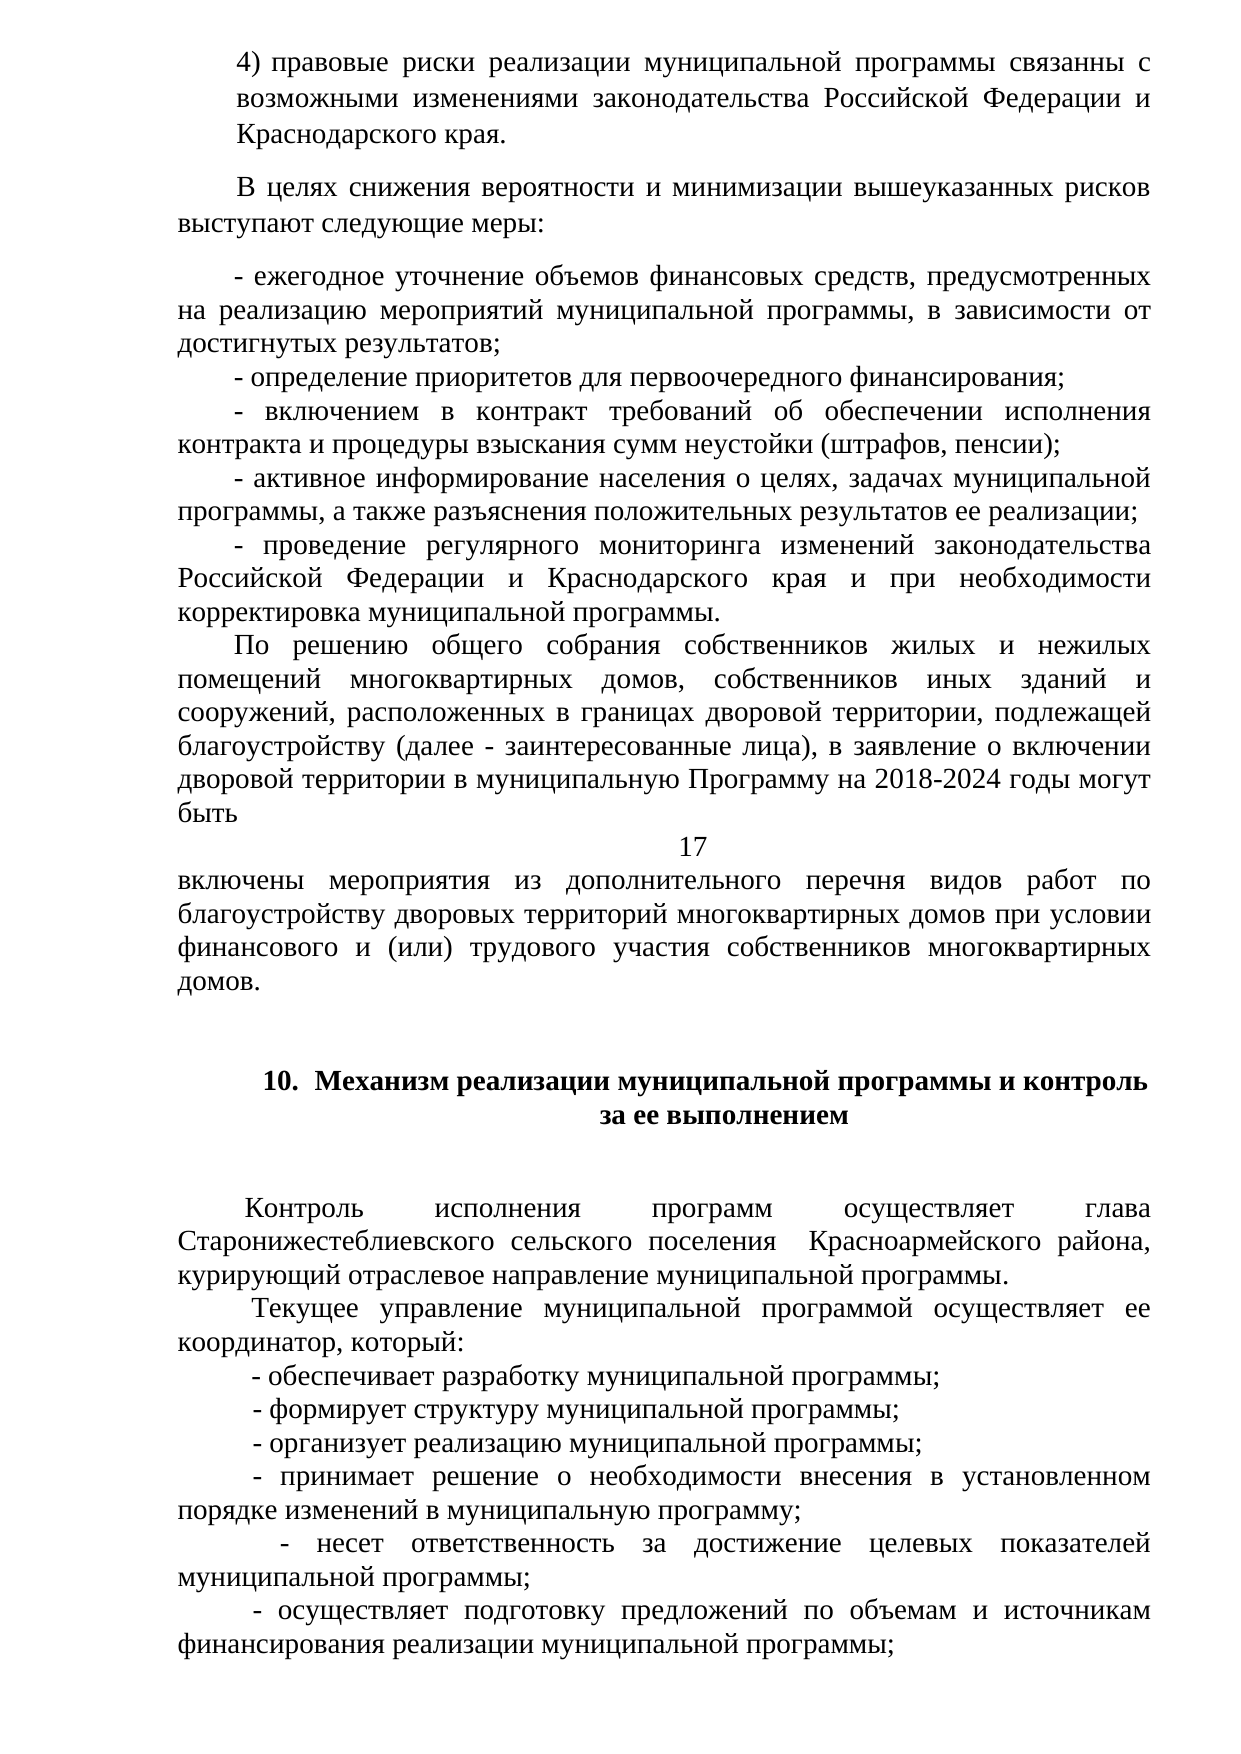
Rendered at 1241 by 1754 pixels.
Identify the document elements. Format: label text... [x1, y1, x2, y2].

text - ежегодное уточнение объемов финансовых средств, предусмотренных на реализацию мероприятий муниципальной программы, в зависимости от достигнутых результатов; [177, 258, 1152, 359]
text В целях снижения вероятности и минимизации вышеуказанных рисков выступают следующие меры: [177, 169, 1152, 239]
text - формирует структуру муниципальной программы; [177, 1391, 1152, 1425]
text Текущее управление муниципальной программой осуществляет ее координатор, который: [177, 1291, 1152, 1358]
text Контроль исполнения программ осуществляет глава Старонижестеблиевского сельского поселения Красноармейского района, курирующий отраслевое направление муниципальной программы. [177, 1190, 1152, 1291]
text - организует реализацию муниципальной программы; [177, 1425, 1152, 1458]
text - определение приоритетов для первоочередного финансирования; [177, 359, 1152, 393]
list правовые риски реализации муниципальной программы связанны с возможными изменениями законодательства Российской Федерации и Краснодарского края. [236, 44, 1152, 150]
text - осуществляет подготовку предложений по объемам и источникам финансирования реализации муниципальной программы; [177, 1592, 1152, 1659]
text - принимает решение о необходимости внесения в установленном порядке изменений в муниципальную программу; [177, 1458, 1152, 1525]
text - включением в контракт требований об обеспечении исполнения контракта и процедуры взыскания сумм неустойки (штрафов, пенсии); [177, 393, 1152, 460]
text включены мероприятия из дополнительного перечня видов работ по благоустройству дворовых территорий многоквартирных домов при условии финансового и (или) трудового участия собственников многоквартирных домов. [177, 862, 1152, 996]
text - активное информирование населения о целях, задачах муниципальной программы, а также разъяснения положительных результатов ее реализации; [177, 460, 1152, 527]
text - проведение регулярного мониторинга изменений законодательства Российской Федерации и Краснодарского края и при необходимости корректировка муниципальной программы. [177, 527, 1152, 627]
text - обеспечивает разработку муниципальной программы; [177, 1358, 1152, 1391]
text 17 [177, 829, 1152, 862]
text По решению общего собрания собственников жилых и нежилых помещений многоквартирных домов, собственников иных зданий и сооружений, расположенных в границах дворовой территории, подлежащей благоустройству (далее - заинтересованные лица), в заявление о включении дворовой территории в муниципальную Программу на 2018-2024 годы могут быть [177, 627, 1152, 829]
list Механизм реализации муниципальной программы и контроль за ее выполнением [259, 1063, 1152, 1131]
text - несет ответственность за достижение целевых показателей муниципальной программы; [177, 1525, 1152, 1592]
